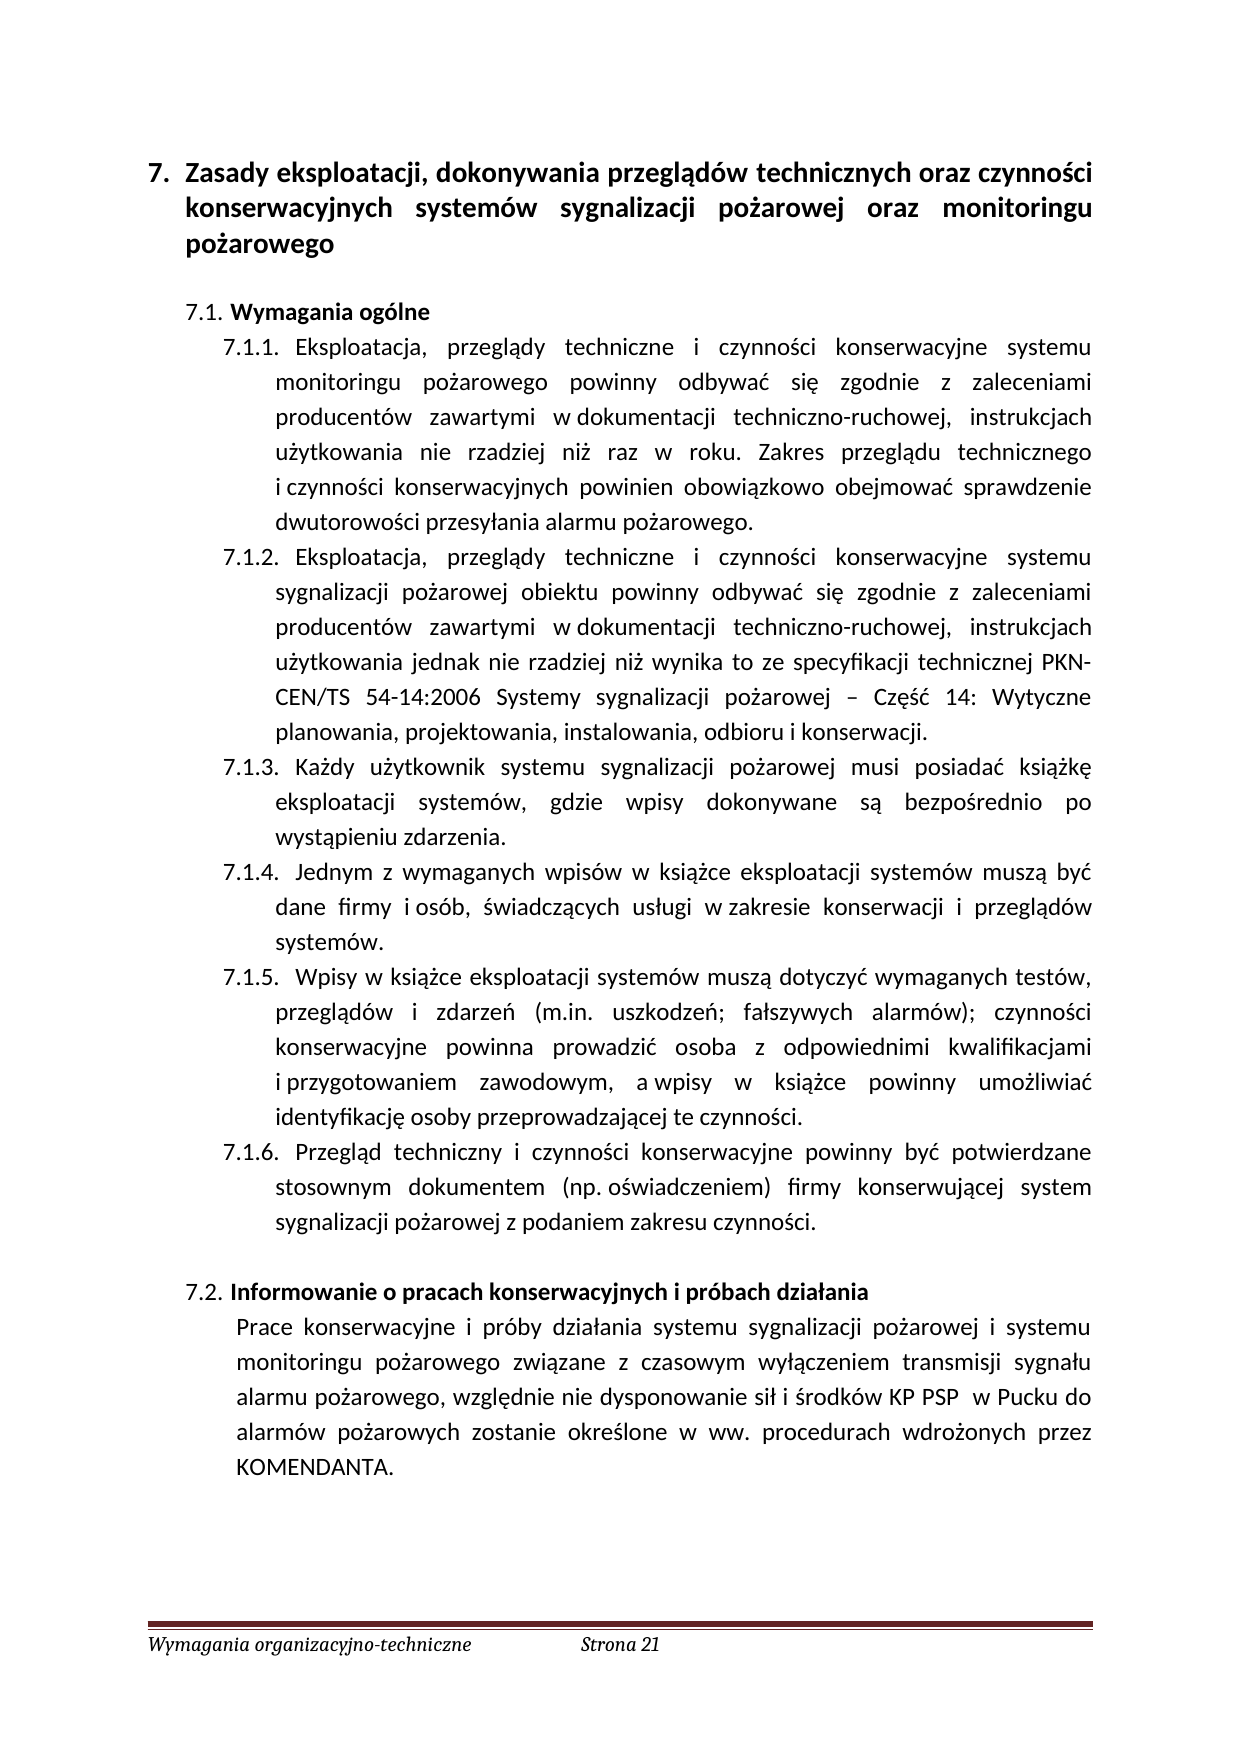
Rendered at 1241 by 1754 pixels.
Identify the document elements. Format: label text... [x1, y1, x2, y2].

list Przegląd techniczny i czynności konserwacyjne powinny być potwierdzane stosownym dokumentem (np. oświadczeniem) firmy konserwującej system sygnalizacji pożarowej z podaniem zakresu czynności. [223, 1136, 1093, 1237]
text Prace konserwacyjne i próby działania systemu sygnalizacji pożarowej i systemu monitoringu pożarowego związane z czasowym wyłączeniem transmisji sygnału alarmu pożarowego, względnie nie dysponowanie sił i środków KP PSP w Pucku do alarmów pożarowych zostanie określone w ww. procedurach wdrożonych przez KOMENDANTA. [236, 1311, 1093, 1482]
list Zasady eksploatacji, dokonywania przeglądów technicznych oraz czynności konserwacyjnych systemów sygnalizacji pożarowej oraz monitoringu pożarowego [148, 154, 1093, 261]
list Wymagania ogólne [185, 296, 1093, 327]
list Eksploatacja, przeglądy techniczne i czynności konserwacyjne systemu monitoringu pożarowego powinny odbywać się zgodnie z zaleceniami producentów zawartymi w dokumentacji techniczno-ruchowej, instrukcjach użytkowania nie rzadziej niż raz w roku. Zakres przeglądu technicznego i czynności konserwacyjnych powinien obowiązkowo obejmować sprawdzenie dwutorowości przesyłania alarmu pożarowego. [223, 331, 1093, 537]
list Każdy użytkownik systemu sygnalizacji pożarowej musi posiadać książkę eksploatacji systemów, gdzie wpisy dokonywane są bezpośrednio po wystąpieniu zdarzenia. [223, 751, 1093, 852]
list Eksploatacja, przeglądy techniczne i czynności konserwacyjne systemu sygnalizacji pożarowej obiektu powinny odbywać się zgodnie z zaleceniami producentów zawartymi w dokumentacji techniczno-ruchowej, instrukcjach użytkowania jednak nie rzadziej niż wynika to ze specyfikacji technicznej PKN- CEN/TS 54-14:2006 Systemy sygnalizacji pożarowej – Część 14: Wytyczne planowania, projektowania, instalowania, odbioru i konserwacji. [223, 541, 1093, 747]
list Wpisy w książce eksploatacji systemów muszą dotyczyć wymaganych testów, przeglądów i zdarzeń (m.in. uszkodzeń; fałszywych alarmów); czynności konserwacyjne powinna prowadzić osoba z odpowiednimi kwalifikacjami i przygotowaniem zawodowym, a wpisy w książce powinny umożliwiać identyfikację osoby przeprowadzającej te czynności. [223, 961, 1093, 1132]
list Jednym z wymaganych wpisów w książce eksploatacji systemów muszą być dane firmy i osób, świadczących usługi w zakresie konserwacji i przeglądów systemów. [223, 856, 1093, 957]
list Informowanie o pracach konserwacyjnych i próbach działania [185, 1276, 1093, 1307]
